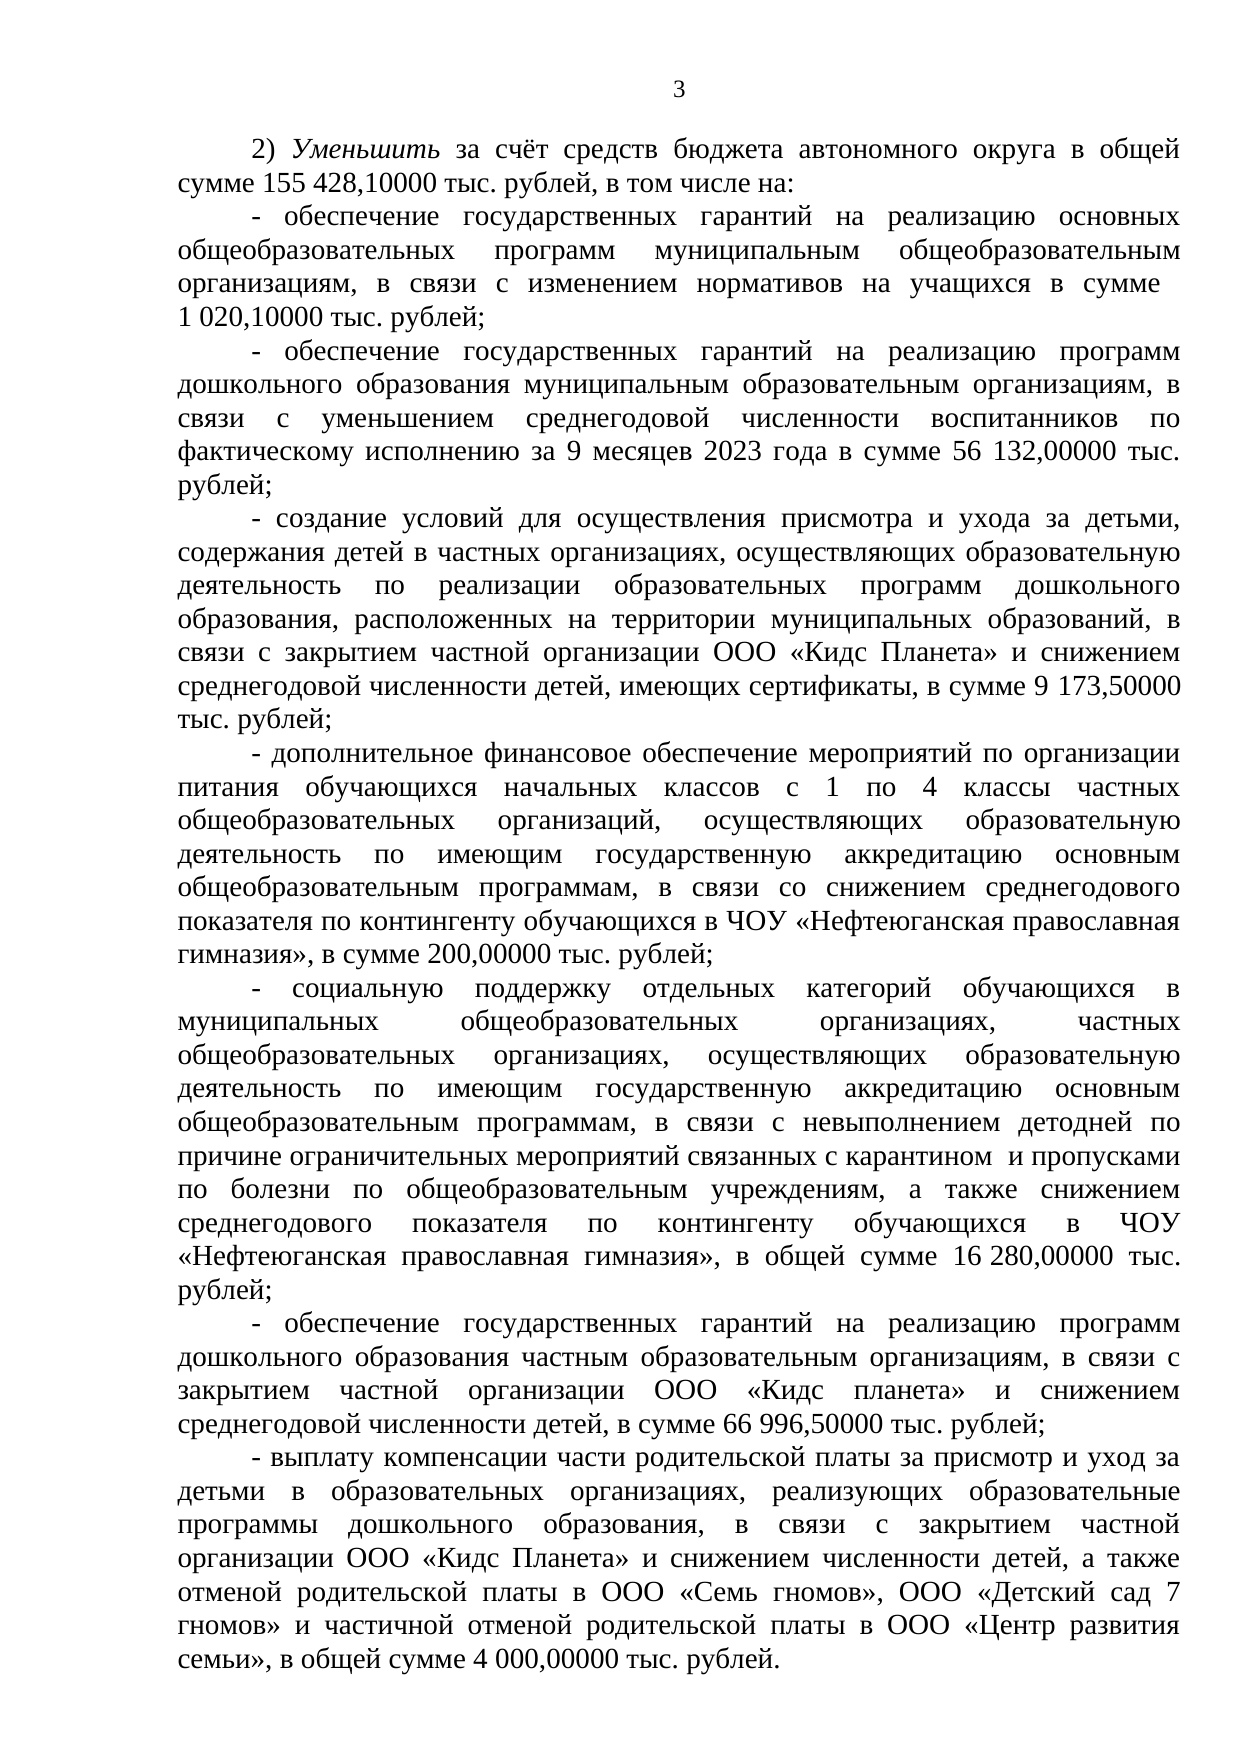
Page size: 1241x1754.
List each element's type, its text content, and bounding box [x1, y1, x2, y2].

text - обеспечение государственных гарантий на реализацию программ дошкольного образования муниципальным образовательным организациям, в связи с уменьшением среднегодовой численности воспитанников по фактическому исполнению за 9 месяцев 2023 года в сумме 56 132,00000 тыс. рублей; [177, 333, 1181, 500]
list - обеспечение государственных гарантий на реализацию основных общеобразовательных программ муниципальным общеобразовательным организациям, в связи с изменением нормативов на учащихся в сумме 1 020,10000 тыс. рублей; [177, 198, 1181, 333]
list - выплату компенсации части родительской платы за присмотр и уход за детьми в образовательных организациях, реализующих образовательные программы дошкольного образования, в связи с закрытием частной организации ООО «Кидс Планета» и снижением численности детей, а также отменой родительской платы в ООО «Семь гномов», ООО «Детский сад 7 гномов» и частичной отменой родительской платы в ООО «Центр развития семьи», в общей сумме 4 000,00000 тыс. рублей. [177, 1439, 1181, 1674]
list - создание условий для осуществления присмотра и ухода за детьми, содержания детей в частных организациях, осуществляющих образовательную деятельность по реализации образовательных программ дошкольного образования, расположенных на территории муниципальных образований, в связи с закрытием частной организации ООО «Кидс Планета» и снижением среднегодовой численности детей, имеющих сертификаты, в сумме 9 173,50000 тыс. рублей; [177, 500, 1181, 735]
text - социальную поддержку отдельных категорий обучающихся в муниципальных общеобразовательных организациях, частных общеобразовательных организациях, осуществляющих образовательную деятельность по имеющим государственную аккредитацию основным общеобразовательным программам, в связи с невыполнением детодней по причине ограничительных мероприятий связанных с карантином и пропусками по болезни по общеобразовательным учреждениям, а также снижением среднегодового показателя по контингенту обучающихся в ЧОУ «Нефтеюганская православная гимназия», в общей сумме 16 280,00000 тыс. рублей; [177, 970, 1181, 1305]
text - дополнительное финансовое обеспечение мероприятий по организации питания обучающихся начальных классов с 1 по 4 классы частных общеобразовательных организаций, осуществляющих образовательную деятельность по имеющим государственную аккредитацию основным общеобразовательным программам, в связи со снижением среднегодового показателя по контингенту обучающихся в ЧОУ «Нефтеюганская православная гимназия», в сумме 200,00000 тыс. рублей; [177, 735, 1181, 970]
text - обеспечение государственных гарантий на реализацию программ дошкольного образования частным образовательным организациям, в связи с закрытием частной организации ООО «Кидс планета» и снижением среднегодовой численности детей, в сумме 66 996,50000 тыс. рублей; [177, 1305, 1181, 1439]
text 2) Уменьшить за счёт средств бюджета автономного округа в общей сумме 155 428,10000 тыс. рублей, в том числе на: [177, 131, 1181, 198]
